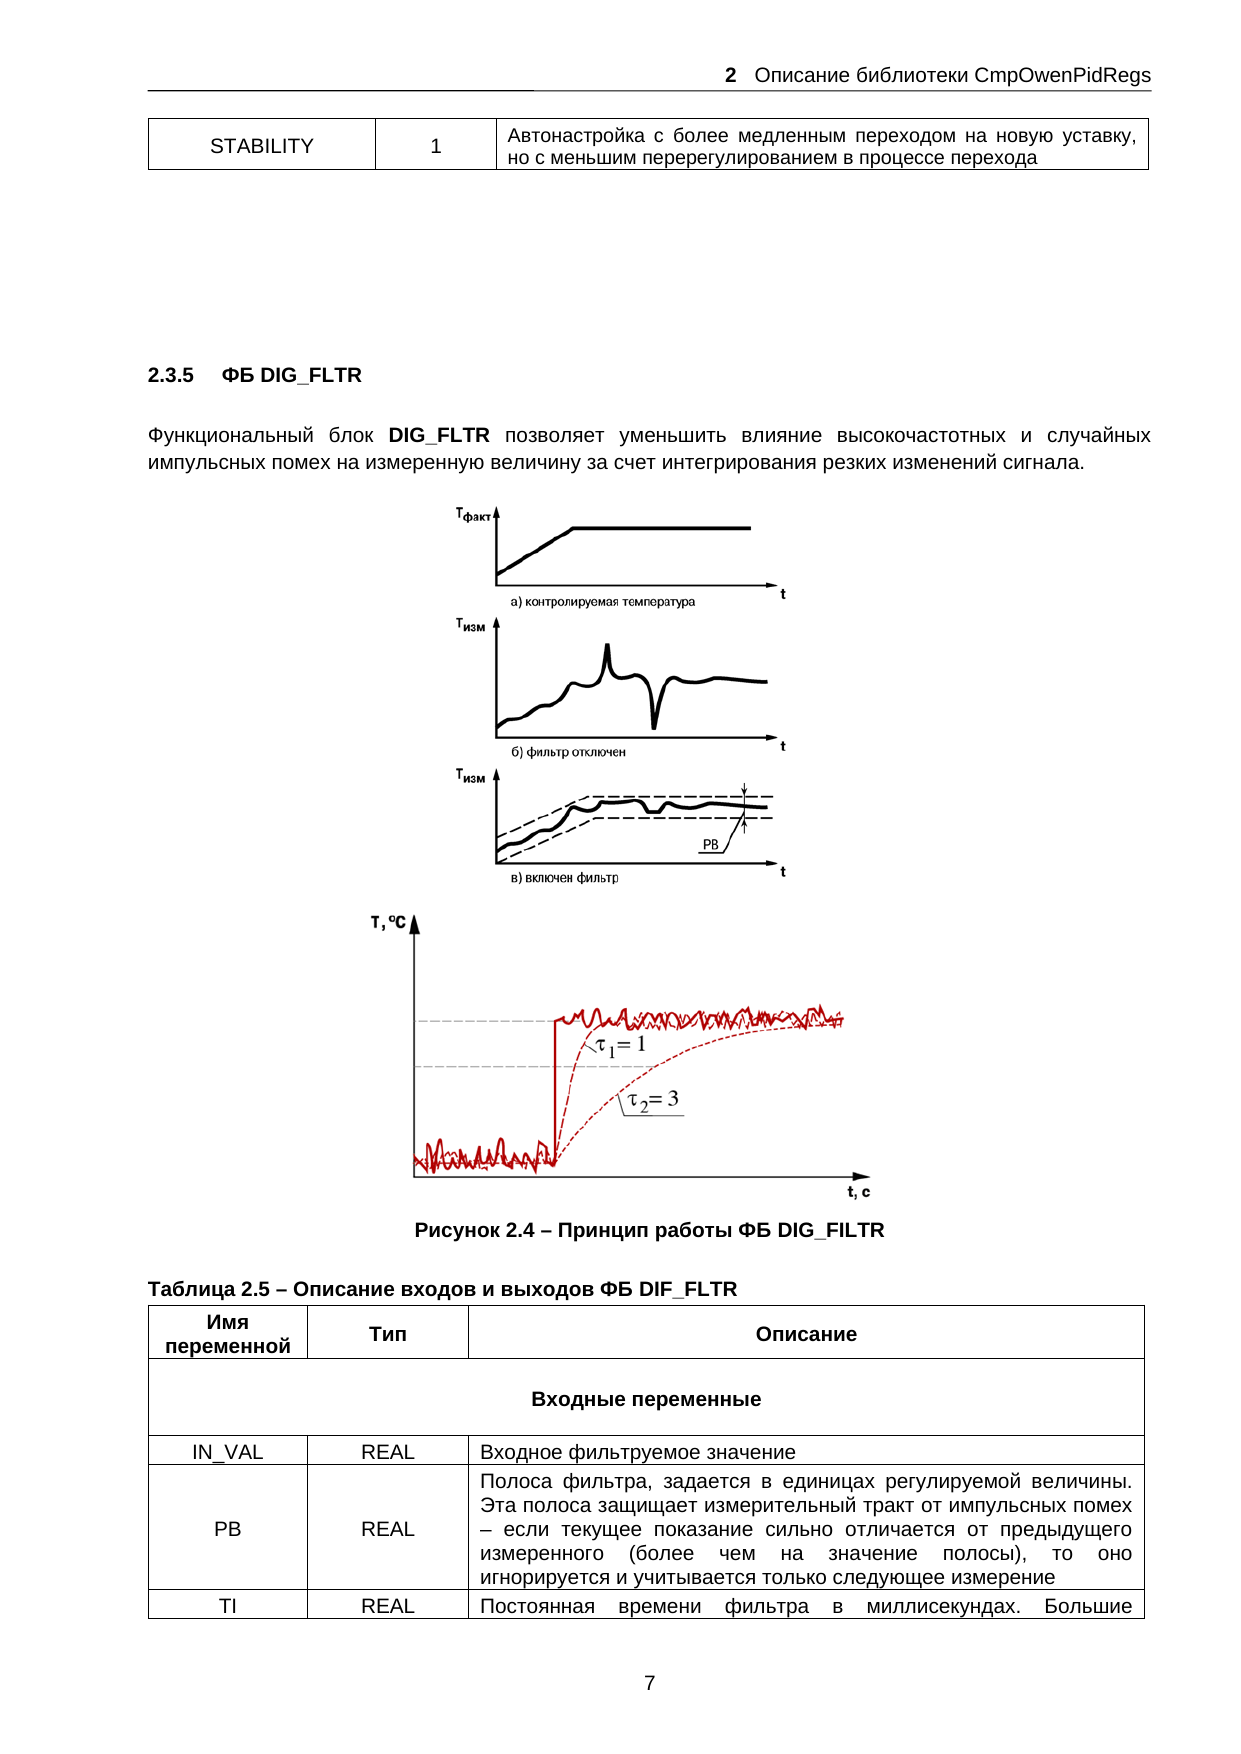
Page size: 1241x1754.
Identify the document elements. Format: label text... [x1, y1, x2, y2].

table_cell Входные переменные [149, 1359, 1144, 1435]
text Таблица 2.5 – Описание входов и выходов ФБ DIF_FLTR [148, 1277, 1152, 1301]
table_cell REAL [308, 1465, 468, 1589]
table_cell IN_VAL [149, 1436, 307, 1464]
subtitle ФБ DIG_FLTR [148, 363, 1152, 387]
table_cell REAL [308, 1436, 468, 1464]
table_cell 1 [376, 119, 496, 169]
table_header Описание [469, 1306, 1144, 1358]
table_cell Автонастройка с более медленным переходом на новую уставку, но с меньшим перерегулированием в процессе перехода [497, 119, 1148, 169]
title Рисунок 2.4 – Принцип работы ФБ DIG_FILTR [148, 1218, 1152, 1242]
table_cell STABILITY [149, 119, 375, 169]
table_header Тип [308, 1306, 468, 1358]
table_cell PB [149, 1465, 307, 1589]
table_cell Полоса фильтра, задается в единицах регулируемой величины. Эта полоса защищает измерительный тракт от импульсных помех – если текущее показание сильно отличается от предыдущего измеренного (более чем на значение полосы), то оно игнорируется и учитывается только следующее измерение [469, 1465, 1144, 1589]
table_cell TI [149, 1590, 307, 1618]
table_cell REAL [308, 1590, 468, 1618]
table_cell Входное фильтруемое значение [469, 1436, 1144, 1464]
picture [363, 505, 936, 1211]
table_header Имя переменной [149, 1306, 307, 1358]
text Функциональный блок DIG_FLTR позволяет уменьшить влияние высокочастотных и случайных импульсных помех на измеренную величину за счет интегрирования резких изменений сигнала. [148, 422, 1152, 474]
